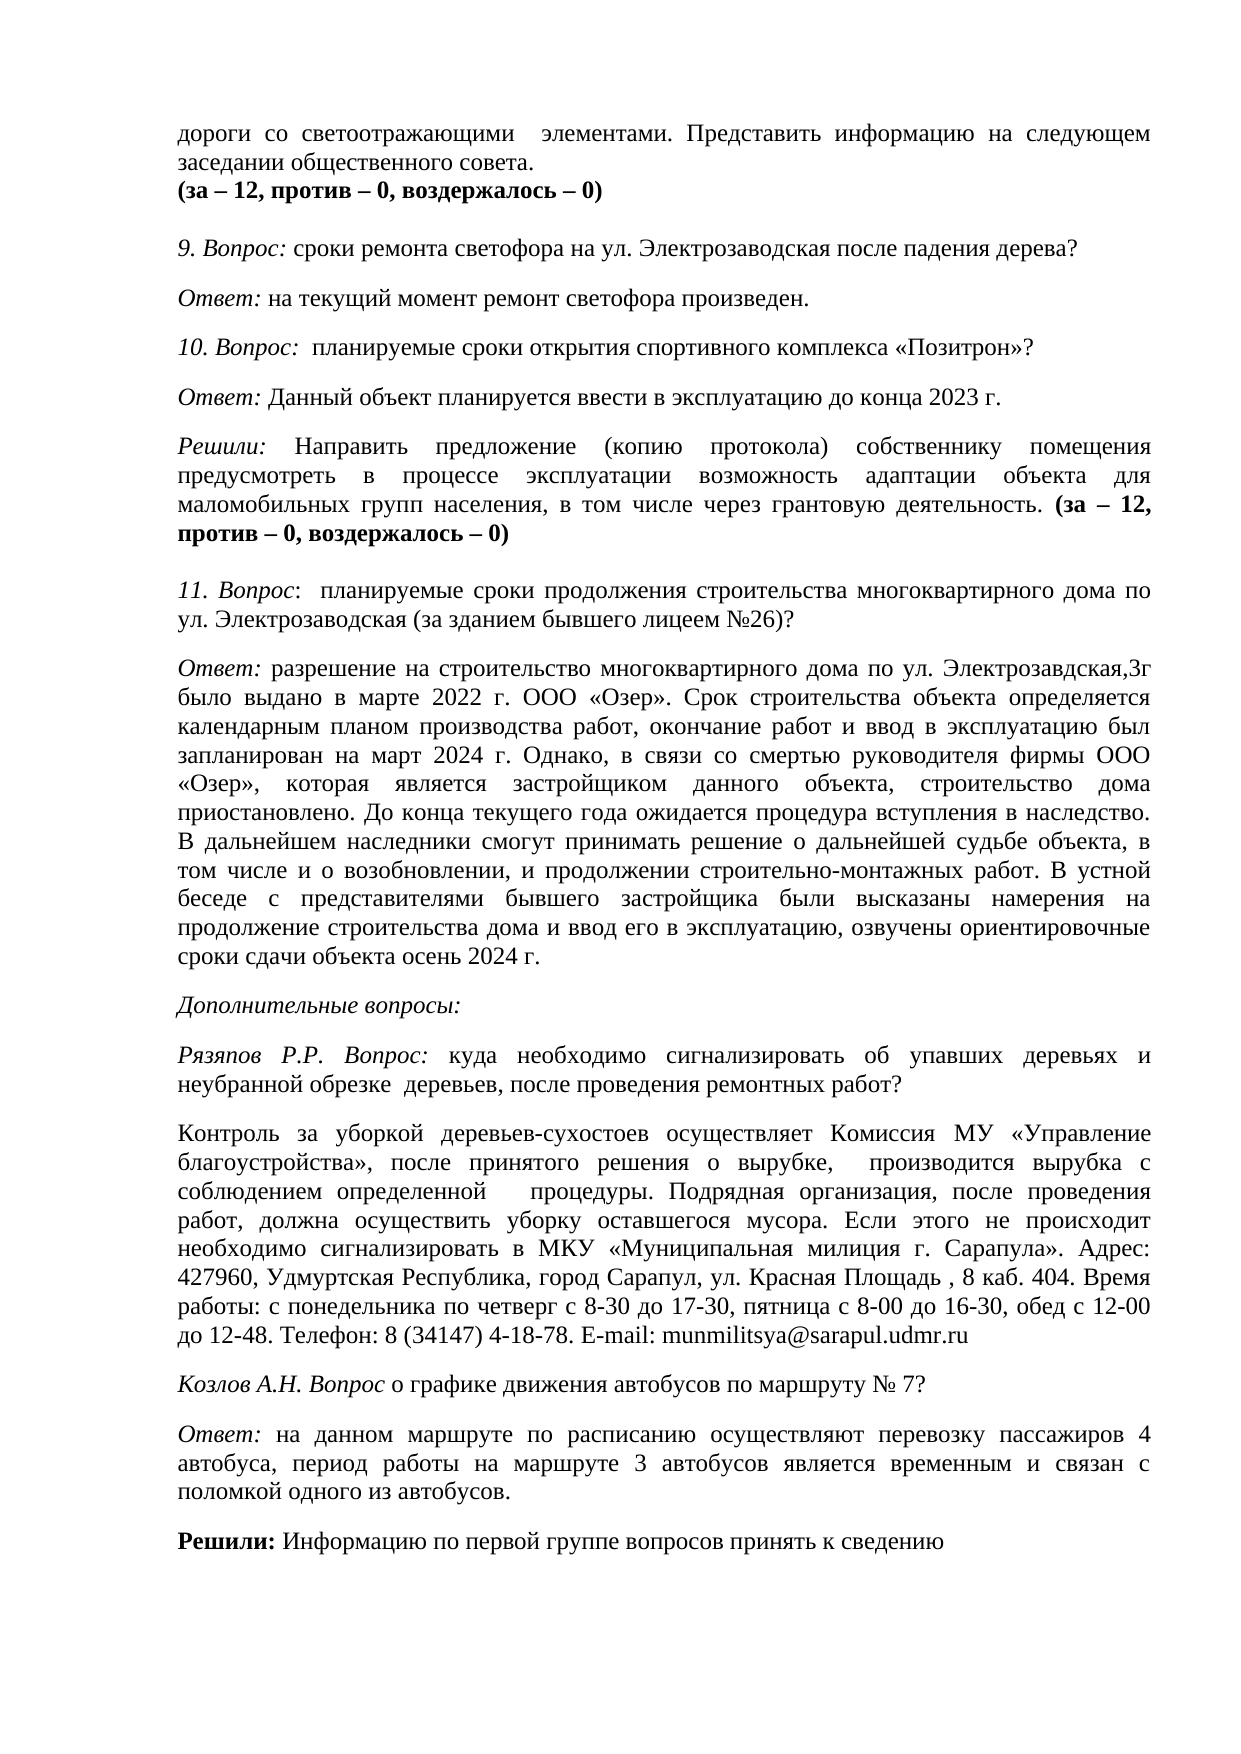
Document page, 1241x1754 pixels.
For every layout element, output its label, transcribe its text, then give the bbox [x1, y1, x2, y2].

text Ответ: Данный объект планируется ввести в эксплуатацию до конца 2023 г. [177, 382, 1152, 411]
text (за – 12, против – 0, воздержалось – 0) [177, 176, 1152, 204]
text Решили: Информацию по первой группе вопросов принять к сведению [177, 1526, 1152, 1555]
text 9. Вопрос: сроки ремонта светофора на ул. Электрозаводская после падения дерева? [177, 233, 1152, 262]
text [177, 118, 1152, 176]
text Рязяпов Р.Р. Вопрос: куда необходимо сигнализировать об упавших деревьях и неубранной обрезке деревьев, после проведения ремонтных работ? [177, 1040, 1152, 1098]
text Козлов А.Н. Вопрос о графике движения автобусов по маршруту № 7? [177, 1369, 1152, 1398]
text Дополнительные вопросы: [177, 991, 1152, 1019]
text 11. Вопрос: планируемые сроки продолжения строительства многоквартирного дома по ул. Электрозаводская (за зданием бывшего лицеем №26)? [177, 575, 1152, 633]
text Ответ: на данном маршруте по расписанию осуществляют перевозку пассажиров 4 автобуса, период работы на маршруте 3 автобусов является временным и связан с поломкой одного из автобусов. [177, 1419, 1152, 1505]
text Ответ: разрешение на строительство многоквартирного дома по ул. Электрозавдская,3г было выдано в марте 2022 г. ООО «Озер». Срок строительства объекта определяется календарным планом производства работ, окончание работ и ввод в эксплуатацию был запланирован на март 2024 г. Однако, в связи со смертью руководителя фирмы ООО «Озер», которая является застройщиком данного объекта, строительство дома приостановлено. До конца текущего года ожидается процедура вступления в наследство. В дальнейшем наследники смогут принимать решение о дальнейшей судьбе объекта, в том числе и о возобновлении, и продолжении строительно-монтажных работ. В устной беседе с представителями бывшего застройщика были высказаны намерения на продолжение строительства дома и ввод его в эксплуатацию, озвучены ориентировочные сроки сдачи объекта осень 2024 г. [177, 653, 1152, 970]
text 10. Вопрос: планируемые сроки открытия спортивного комплекса «Позитрон»? [177, 332, 1152, 361]
text Ответ: на текущий момент ремонт светофора произведен. [177, 283, 1152, 311]
text Контроль за уборкой деревьев-сухостоев осуществляет Комиссия МУ «Управление благоустройства», после принятого решения о вырубке, производится вырубка с соблюдением определенной процедуры. Подрядная организация, после проведения работ, должна осуществить уборку оставшегося мусора. Если этого не происходит необходимо сигнализировать в МКУ «Муниципальная милиция г. Сарапула». Адрес: 427960, Удмуртская Республика, город Сарапул, ул. Красная Площадь , 8 каб. 404. Время работы: с понедельника по четверг с 8-30 до 17-30, пятница с 8-00 до 16-30, обед с 12-00 до 12-48. Телефон: 8 (34147) 4-18-78. E-mail: munmilitsya@sarapul.udmr.ru [177, 1118, 1152, 1348]
text Решили: Направить предложение (копию протокола) собственнику помещения предусмотреть в процессе эксплуатации возможность адаптации объекта для маломобильных групп населения, в том числе через грантовую деятельность. (за – 12, против – 0, воздержалось – 0) [177, 431, 1152, 546]
